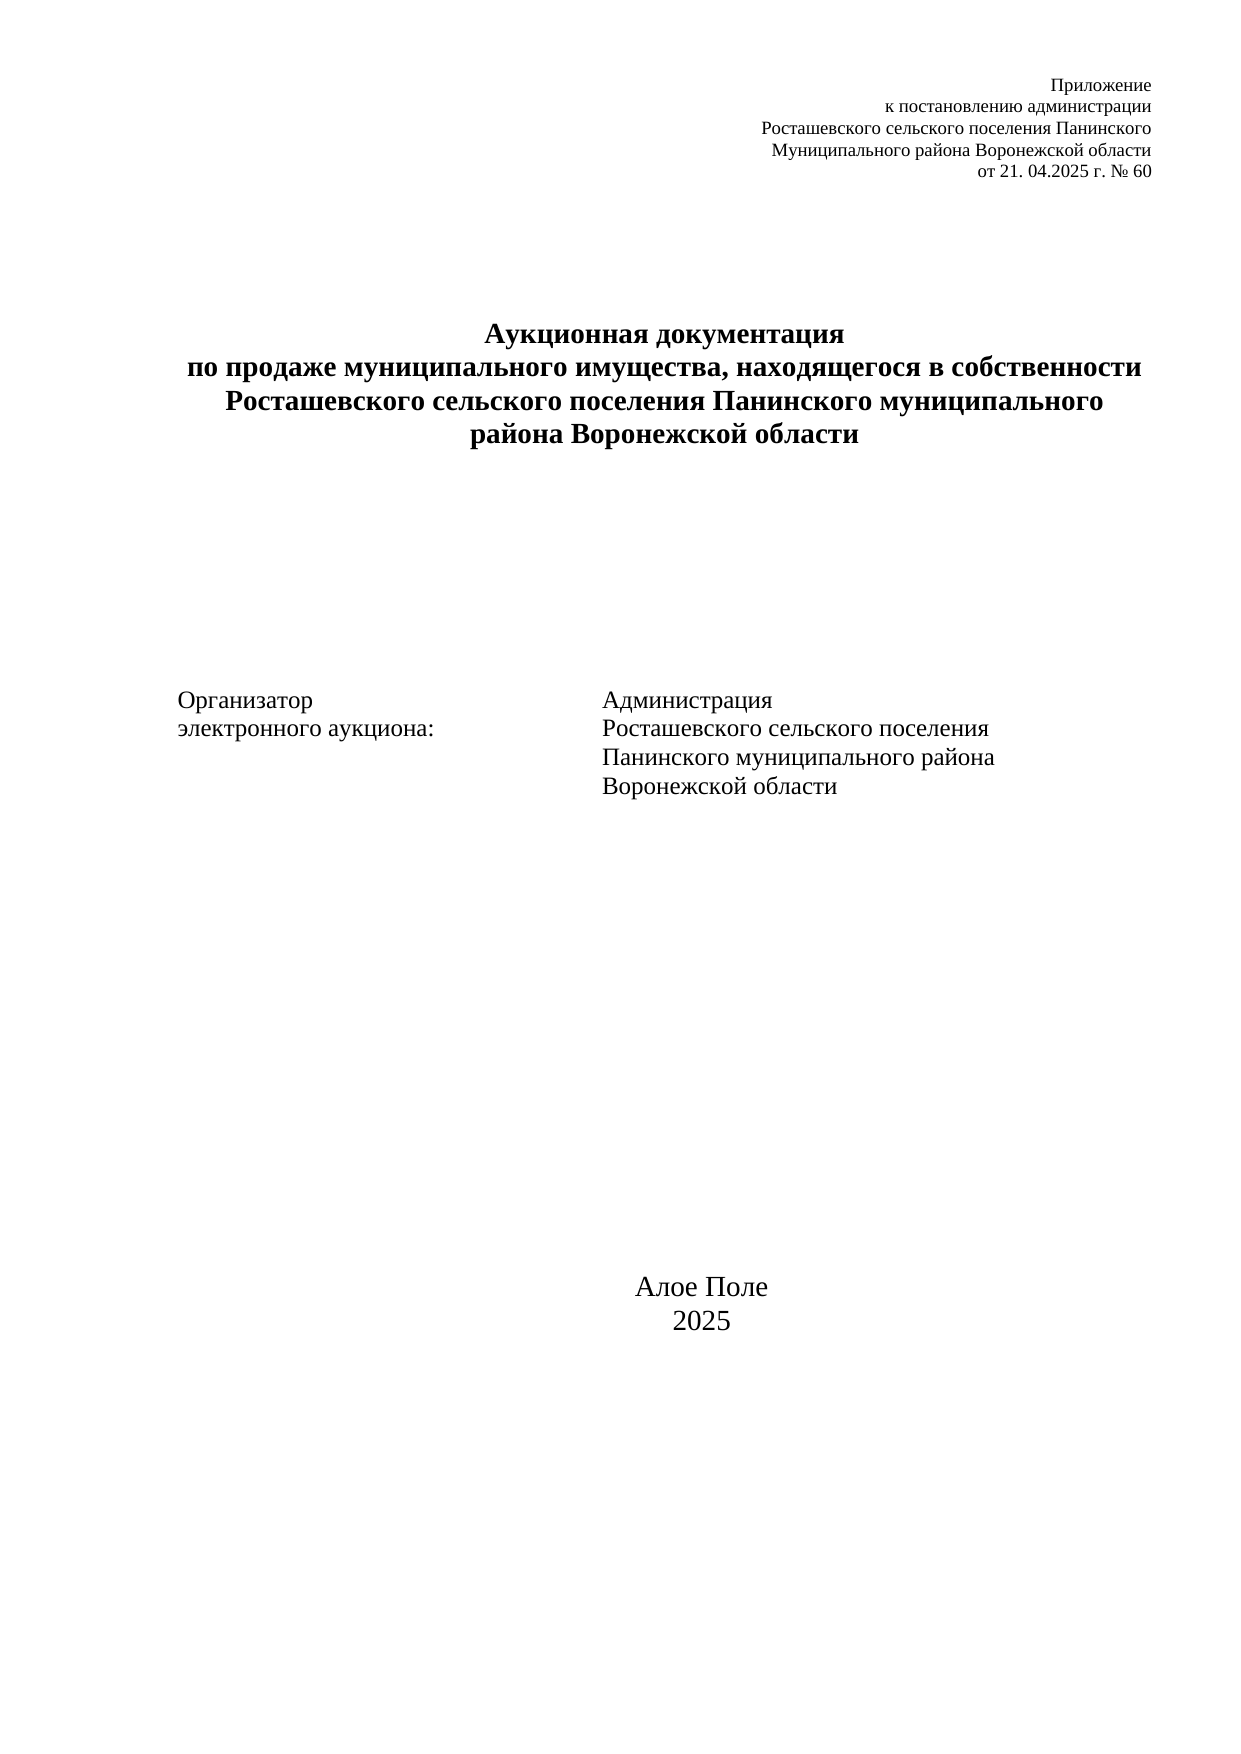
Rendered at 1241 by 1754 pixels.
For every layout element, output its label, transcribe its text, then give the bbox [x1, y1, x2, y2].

title Росташевского сельского поселения Панинского [177, 117, 1152, 138]
text Алое Поле [177, 1269, 1152, 1303]
table_header Администрация Росташевского сельского поселения Панинского муниципального района Воронежской области [591, 685, 1163, 800]
title к постановлению администрации [177, 95, 1152, 117]
text 2025 [177, 1303, 1152, 1336]
table_header Организатор электронного аукциона: [166, 685, 591, 800]
title Муниципального района Воронежской области [177, 138, 1152, 160]
title Аукционная документация [177, 316, 1152, 349]
title по продаже муниципального имущества, находящегося в собственности Росташевского сельского поселения Панинского муниципального района Воронежской области [177, 349, 1152, 450]
title Приложение [177, 74, 1152, 95]
title от 21. 04.2025 г. № 60 [177, 160, 1152, 182]
